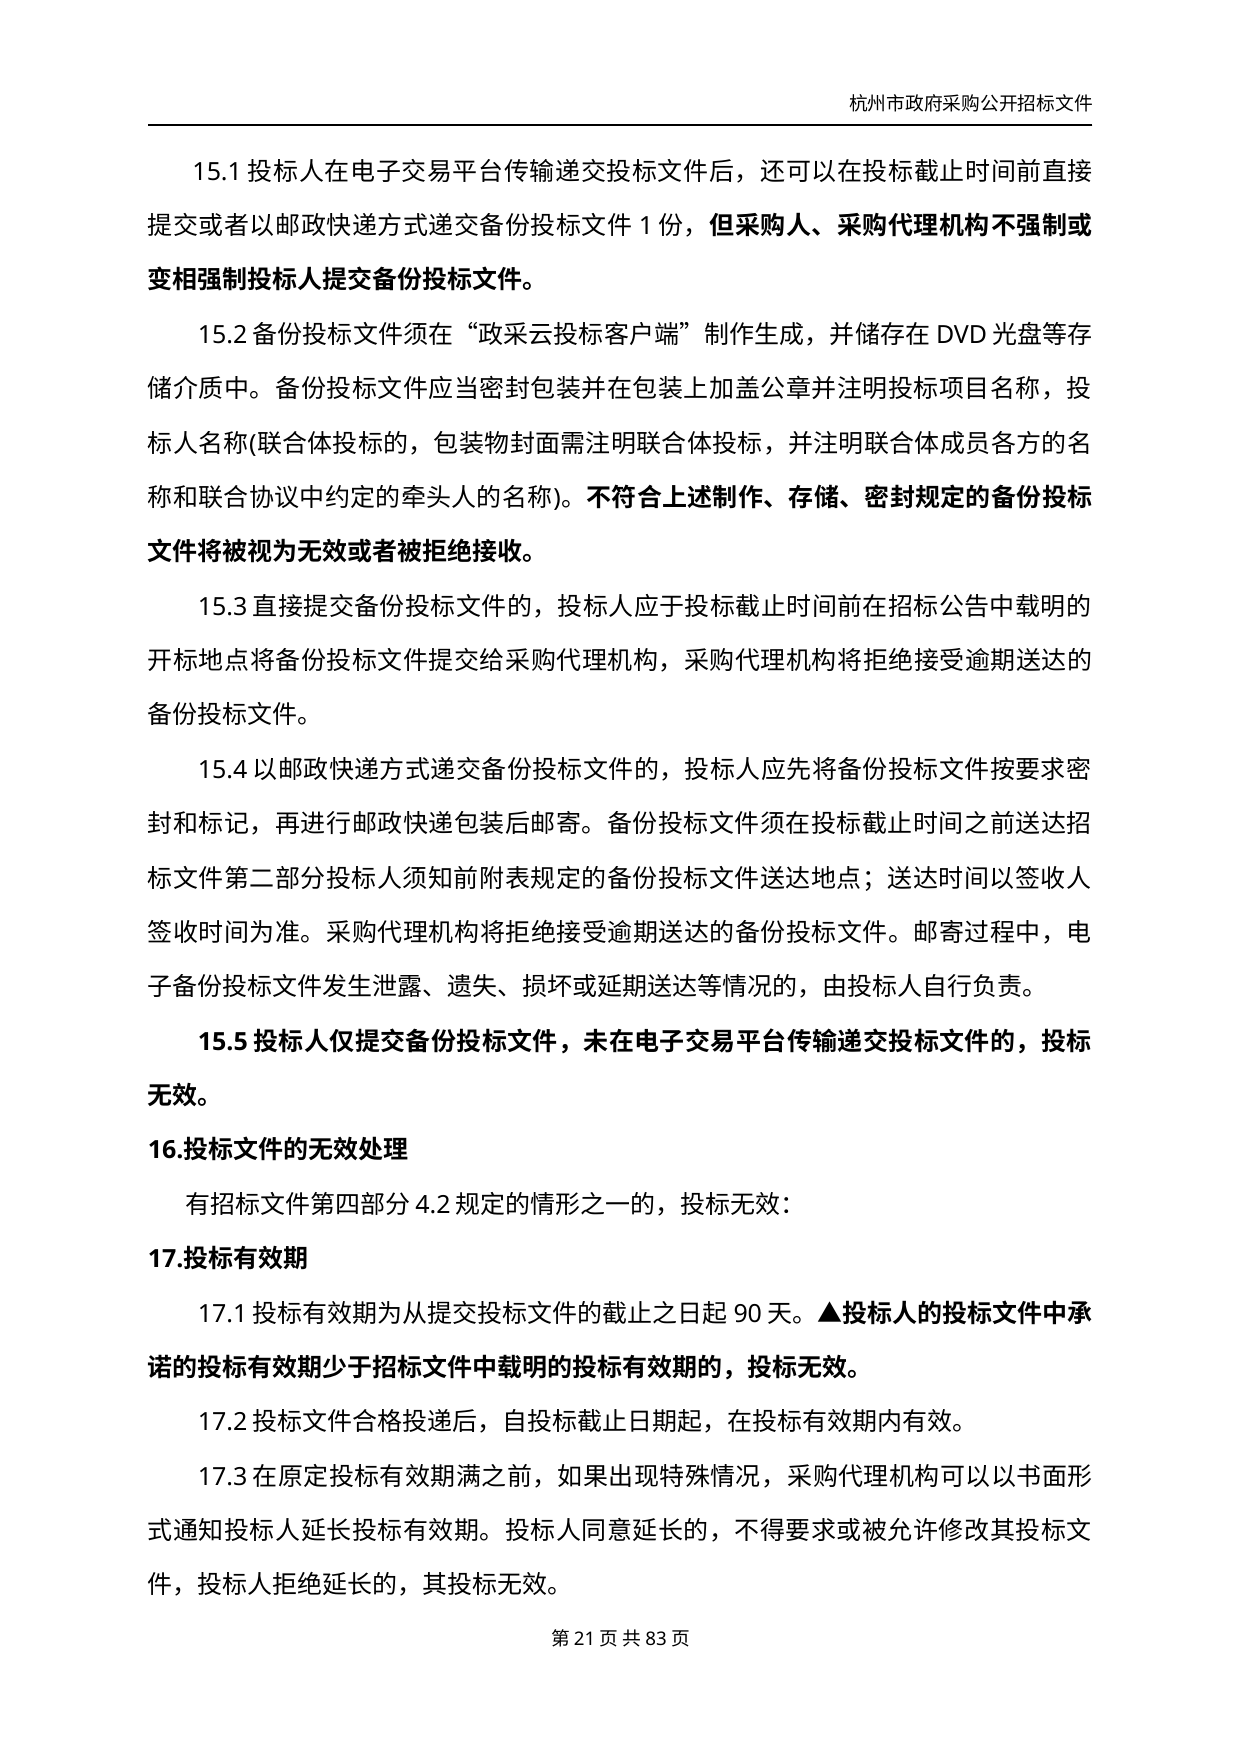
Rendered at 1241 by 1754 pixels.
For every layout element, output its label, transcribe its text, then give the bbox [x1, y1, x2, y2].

text 15.1投标人在电子交易平台传输递交投标文件后，还可以在投标截止时间前直接提交或者以邮政快递方式递交备份投标文件1份，但采购人、采购代理机构不强制或变相强制投标人提交备份投标文件。 [148, 151, 1092, 296]
text 15.3直接提交备份投标文件的，投标人应于投标截止时间前在招标公告中载明的开标地点将备份投标文件提交给采购代理机构，采购代理机构将拒绝接受逾期送达的备份投标文件。 [148, 586, 1092, 731]
text 17.3在原定投标有效期满之前，如果出现特殊情况，采购代理机构可以以书面形式通知投标人延长投标有效期。投标人同意延长的，不得要求或被允许修改其投标文件，投标人拒绝延长的，其投标无效。 [148, 1456, 1092, 1601]
text 16.投标文件的无效处理 [148, 1130, 1092, 1166]
text 15.5投标人仅提交备份投标文件，未在电子交易平台传输递交投标文件的，投标无效。 [148, 1021, 1092, 1112]
text 17.2投标文件合格投递后，自投标截止日期起，在投标有效期内有效。 [148, 1402, 1092, 1438]
text 15.2备份投标文件须在“政采云投标客户端”制作生成，并储存在DVD光盘等存储介质中。备份投标文件应当密封包装并在包装上加盖公章并注明投标项目名称，投标人名称(联合体投标的，包装物封面需注明联合体投标，并注明联合体成员各方的名称和联合协议中约定的牵头人的名称)。不符合上述制作、存储、密封规定的备份投标文件将被视为无效或者被拒绝接收。 [148, 314, 1092, 568]
text 15.4以邮政快递方式递交备份投标文件的，投标人应先将备份投标文件按要求密封和标记，再进行邮政快递包装后邮寄。备份投标文件须在投标截止时间之前送达招标文件第二部分投标人须知前附表规定的备份投标文件送达地点；送达时间以签收人签收时间为准。采购代理机构将拒绝接受逾期送达的备份投标文件。邮寄过程中，电子备份投标文件发生泄露、遗失、损坏或延期送达等情况的，由投标人自行负责。 [148, 749, 1092, 1003]
text 有招标文件第四部分4.2规定的情形之一的，投标无效： [148, 1184, 1092, 1221]
text 17.投标有效期 [148, 1239, 1092, 1275]
text 17.1投标有效期为从提交投标文件的截止之日起90天。▲投标人的投标文件中承诺的投标有效期少于招标文件中载明的投标有效期的，投标无效。 [148, 1293, 1092, 1384]
